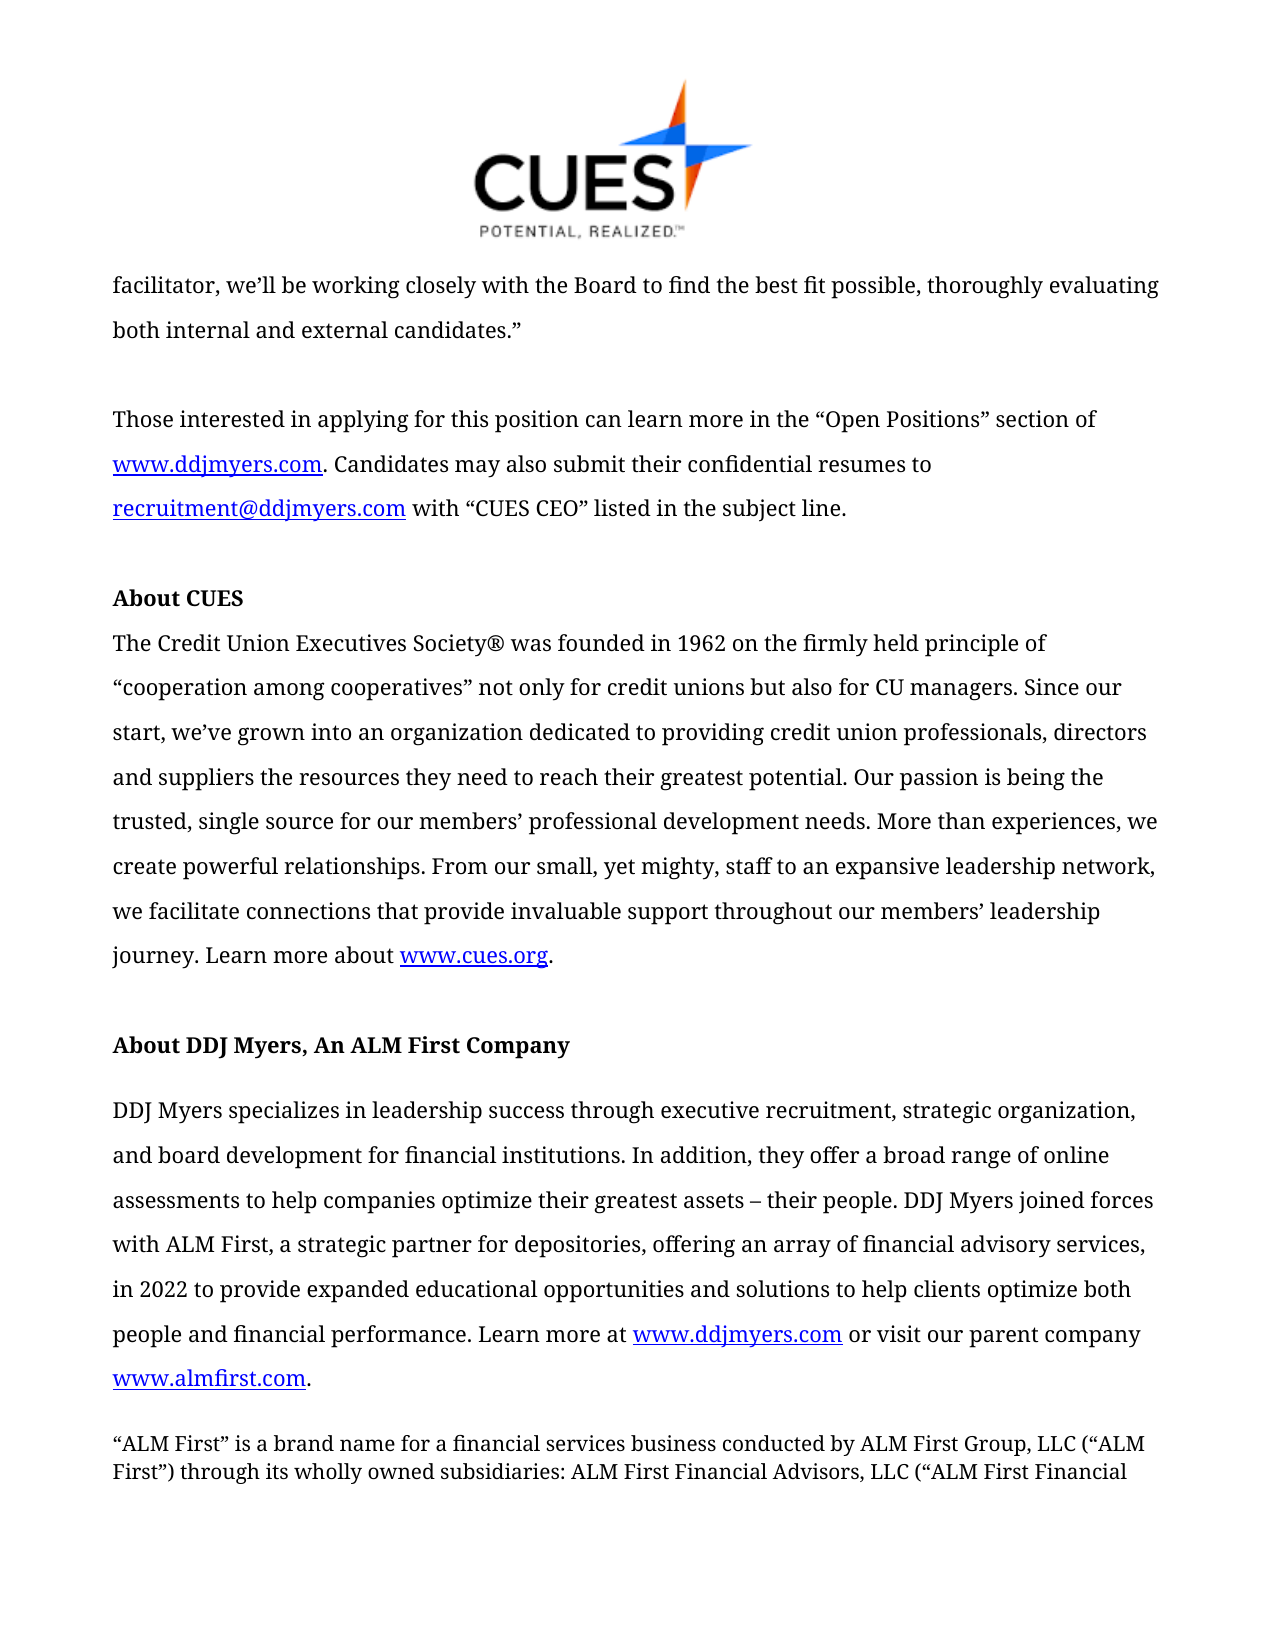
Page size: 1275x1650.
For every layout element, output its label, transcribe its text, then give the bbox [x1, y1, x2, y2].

picture [457, 75, 762, 270]
text About CUES [112, 583, 1162, 613]
text Those interested in applying for this position can learn more in the “Open Positions” section of www.ddjmyers.com. Candidates may also submit their confidential resumes to recruitment@ddjmyers.com with “CUES CEO” listed in the subject line. [112, 404, 1162, 523]
text The Credit Union Executives Society® was founded in 1962 on the firmly held principle of “cooperation among cooperatives” not only for credit unions but also for CU managers. Since our start, we’ve grown into an organization dedicated to providing credit union professionals, directors and suppliers the resources they need to reach their greatest potential. Our passion is being the trusted, single source for our members’ professional development needs. More than experiences, we create powerful relationships. From our small, yet mighty, staff to an expansive leadership network, we facilitate connections that provide invaluable support throughout our members’ leadership journey. Learn more about www.cues.org. [112, 627, 1162, 970]
text DDJ Myers specializes in leadership success through executive recruitment, strategic organization, and board development for financial institutions. In addition, they offer a broad range of online assessments to help companies optimize their greatest assets – their people. DDJ Myers joined forces with ALM First, a strategic partner for depositories, offering an array of financial advisory services, in 2022 to provide expanded educational opportunities and solutions to help clients optimize both people and financial performance. Learn more at www.ddjmyers.com or visit our parent company www.almfirst.com. [112, 1095, 1162, 1393]
text About DDJ Myers, An ALM First Company [112, 1030, 1162, 1059]
